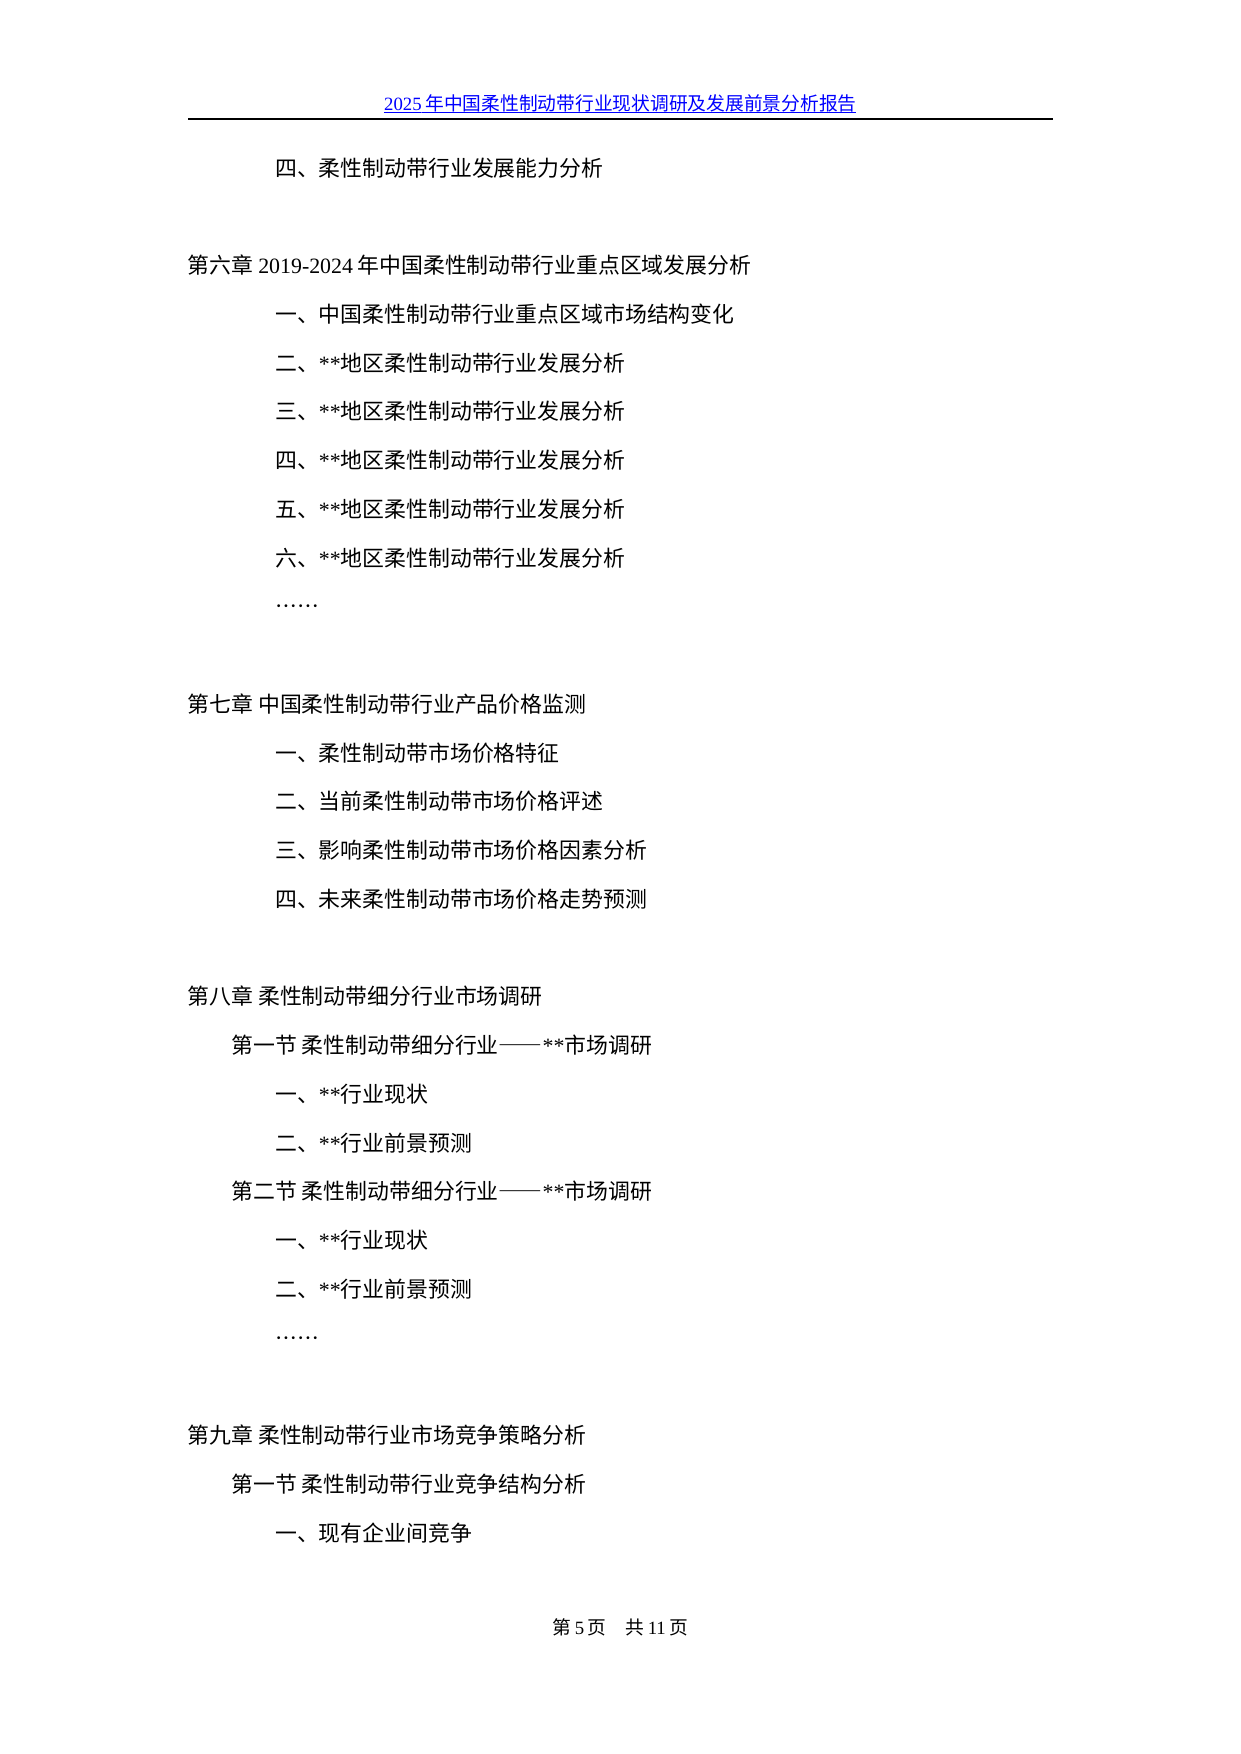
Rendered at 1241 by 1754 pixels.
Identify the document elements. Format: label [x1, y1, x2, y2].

text [187, 150, 1053, 1548]
